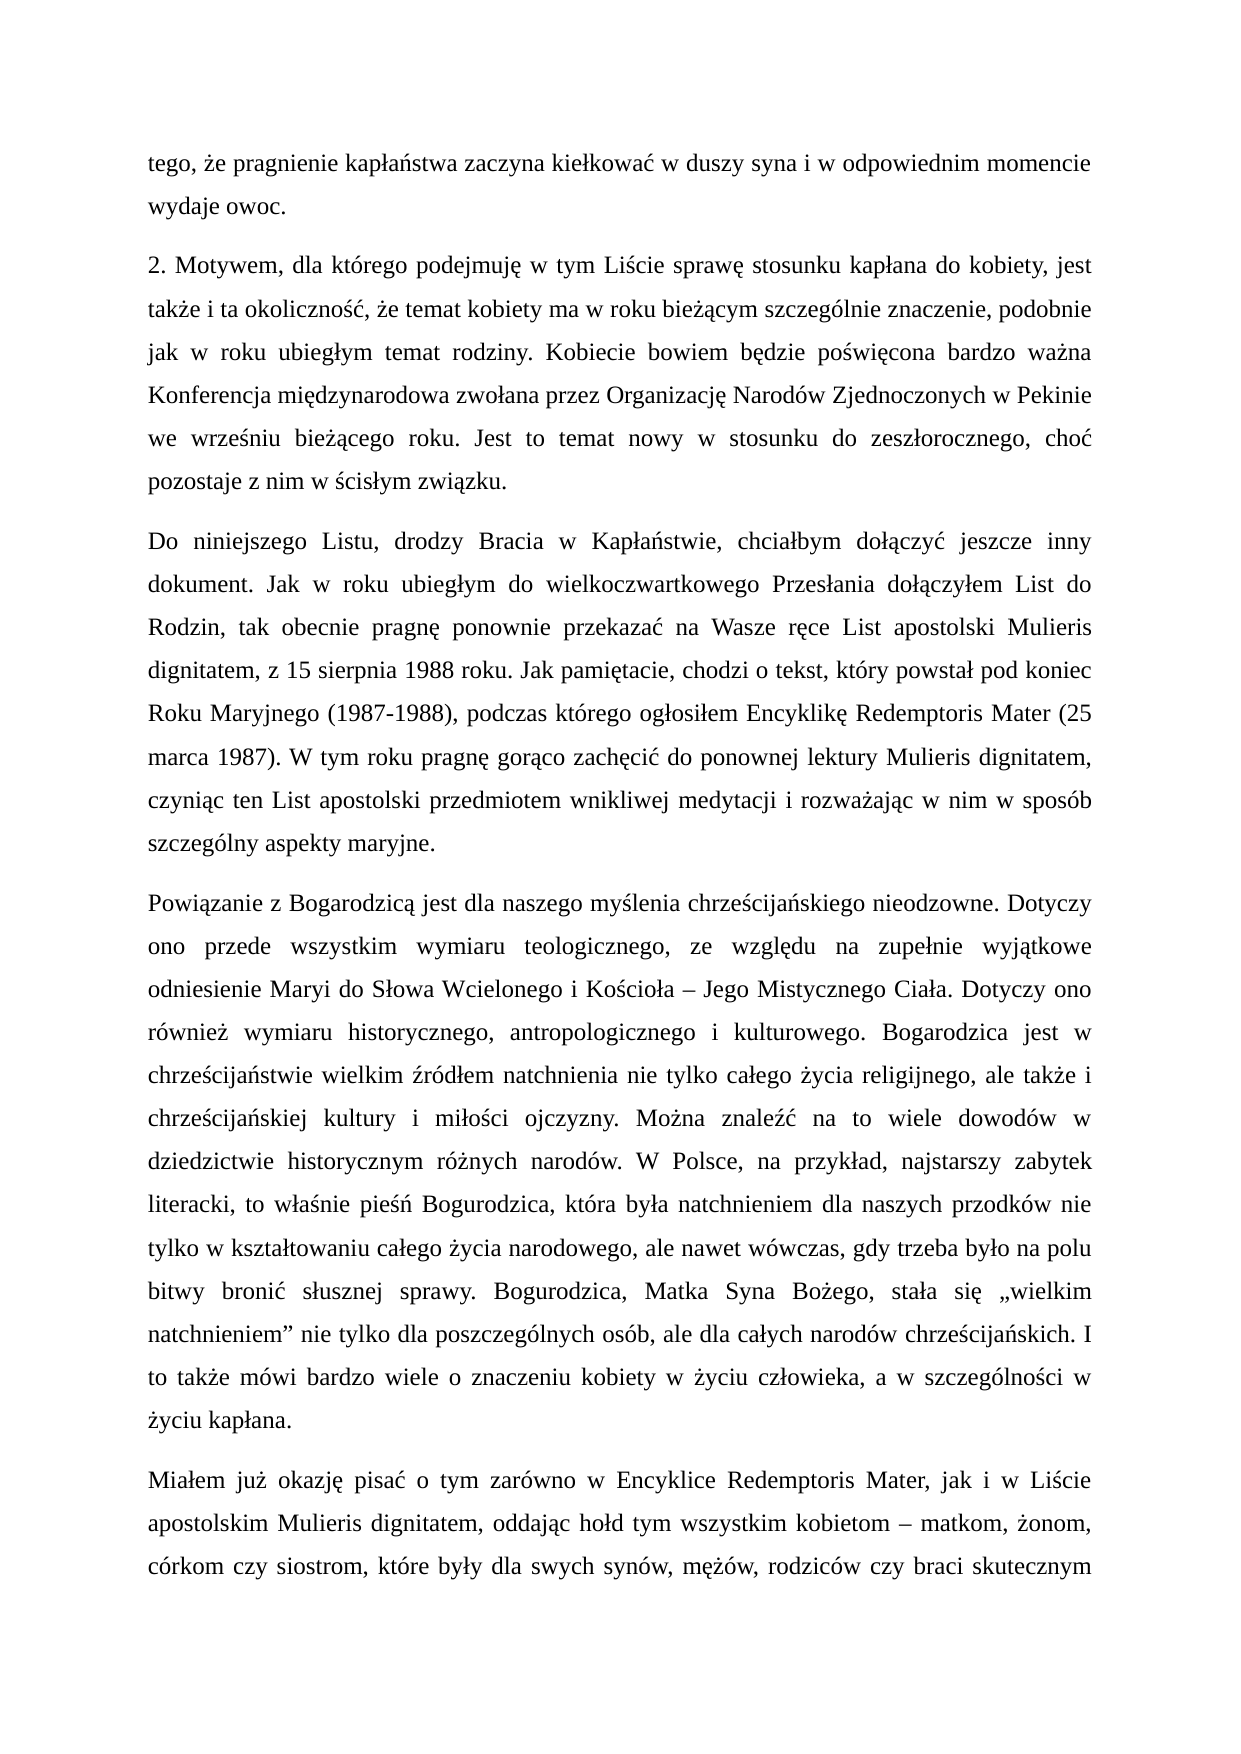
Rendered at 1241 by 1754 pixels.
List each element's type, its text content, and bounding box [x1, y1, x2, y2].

text 2. Motywem, dla którego podejmuję w tym Liście sprawę stosunku kapłana do kobiety, jest także i ta okoliczność, że temat kobiety ma w roku bieżącym szczególnie znaczenie, podobnie jak w roku ubiegłym temat rodziny. Kobiecie bowiem będzie poświęcona bardzo ważna Konferencja międzynarodowa zwołana przez Organizację Narodów Zjednoczonych w Pekinie we wrześniu bieżącego roku. Jest to temat nowy w stosunku do zeszłorocznego, choć pozostaje z nim w ścisłym związku. [148, 251, 1093, 495]
text Powiązanie z Bogarodzicą jest dla naszego myślenia chrześcijańskiego nieodzowne. Dotyczy ono przede wszystkim wymiaru teologicznego, ze względu na zupełnie wyjątkowe odniesienie Maryi do Słowa Wcielonego i Kościoła – Jego Mistycznego Ciała. Dotyczy ono również wymiaru historycznego, antropologicznego i kulturowego. Bogarodzica jest w chrześcijaństwie wielkim źródłem natchnienia nie tylko całego życia religijnego, ale także i chrześcijańskiej kultury i miłości ojczyzny. Można znaleźć na to wiele dowodów w dziedzictwie historycznym różnych narodów. W Polsce, na przykład, najstarszy zabytek literacki, to właśnie pieśń Bogurodzica, która była natchnieniem dla naszych przodków nie tylko w kształtowaniu całego życia narodowego, ale nawet wówczas, gdy trzeba było na polu bitwy bronić słusznej sprawy. Bogurodzica, Matka Syna Bożego, stała się „wielkim natchnieniem” nie tylko dla poszczególnych osób, ale dla całych narodów chrześcijańskich. I to także mówi bardzo wiele o znaczeniu kobiety w życiu człowieka, a w szczególności w życiu kapłana. [148, 888, 1093, 1434]
text Do niniejszego Listu, drodzy Bracia w Kapłaństwie, chciałbym dołączyć jeszcze inny dokument. Jak w roku ubiegłym do wielkoczwartkowego Przesłania dołączyłem List do Rodzin, tak obecnie pragnę ponownie przekazać na Wasze ręce List apostolski Mulieris dignitatem, z 15 sierpnia 1988 roku. Jak pamiętacie, chodzi o tekst, który powstał pod koniec Roku Maryjnego (1987-1988), podczas którego ogłosiłem Encyklikę Redemptoris Mater (25 marca 1987). W tym roku pragnę gorąco zachęcić do ponownej lektury Mulieris dignitatem, czyniąc ten List apostolski przedmiotem wnikliwej medytacji i rozważając w nim w sposób szczególny aspekty maryjne. [148, 526, 1093, 857]
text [148, 1465, 1093, 1580]
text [148, 148, 1093, 219]
